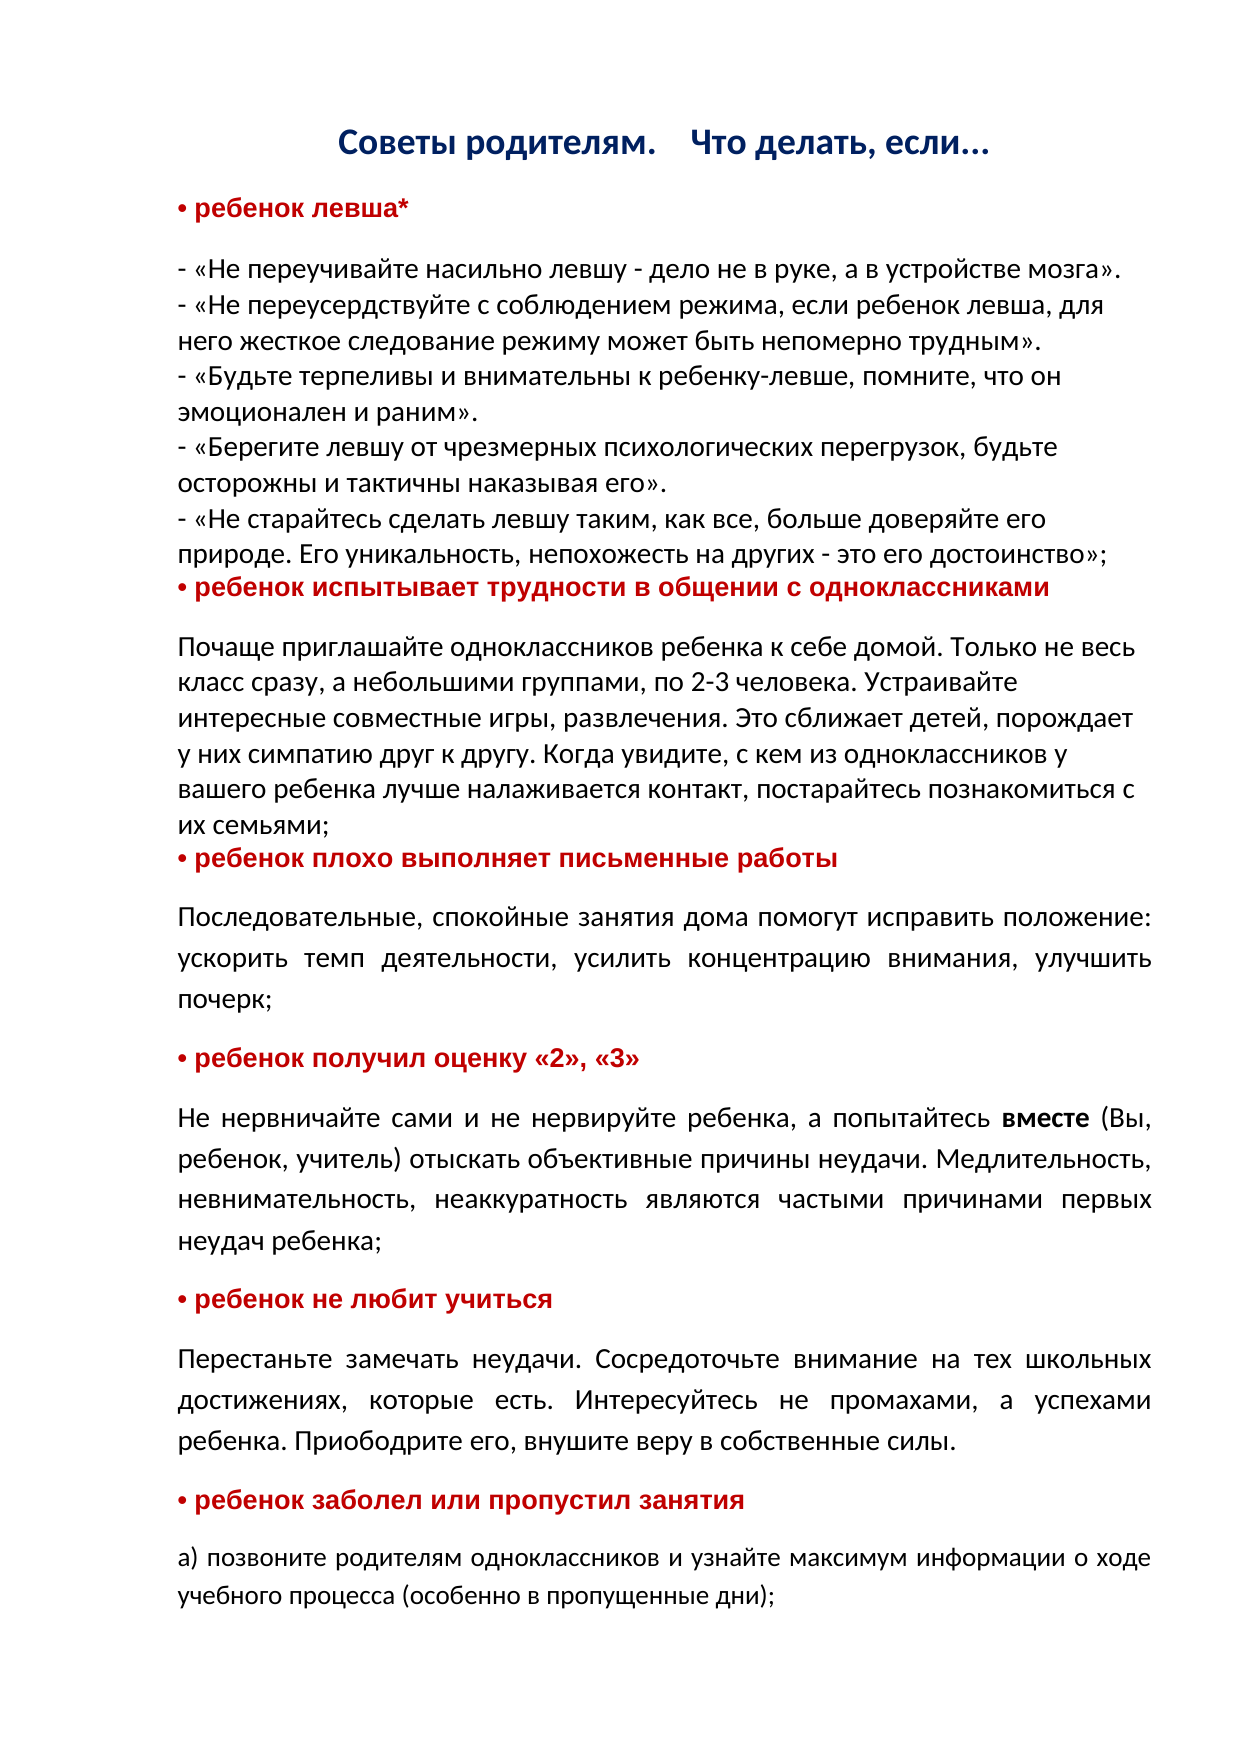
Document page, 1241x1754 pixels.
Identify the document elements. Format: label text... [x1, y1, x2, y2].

text а) позвоните родителям одноклассников и узнайте максимум информации о ходе учебного процесса (особенно в пропущенные дни); [177, 1541, 1152, 1611]
text • ребенок левша* [177, 192, 1152, 225]
text • ребенок заболел или пропустил занятия [177, 1484, 1152, 1515]
text - «Не старайтесь сделать левшу таким, как все, больше доверяйте его природе. Его уникальность, непохожесть на других - это его достоинство»; [177, 500, 1152, 571]
text • ребенок плохо выполняет письменные работы [177, 842, 1152, 873]
text Почаще приглашайте одноклассников ребенка к себе домой. Только не весь класс сразу, а небольшими группами, по 2-3 человека. Устраивайте интересные совместные игры, развлечения. Это сближает детей, порождает у них симпатию друг к другу. Когда увидите, с кем из одноклассников у вашего ребенка лучше налаживается контакт, постарайтесь познакомиться с их семьями; [177, 628, 1152, 842]
text • ребенок испытывает трудности в общении с одноклассниками [177, 571, 1152, 602]
text - «Берегите левшу от чрезмерных психологических перегрузок, будьте осторожны и тактичны наказывая его». [177, 428, 1152, 500]
text Не нервничайте сами и не нервируйте ребенка, а попытайтесь вместе (Вы, ребенок, учитель) отыскать объективные причины неудачи. Медлительность, невнимательность, неаккуратность являются частыми причинами первых неудач ребенка; [177, 1099, 1152, 1257]
text • ребенок получил оценку «2», «3» [177, 1042, 1152, 1073]
text - «Не переусердствуйте с соблюдением режима, если ребенок левша, для него жесткое следование режиму может быть непомерно трудным». [177, 286, 1152, 357]
text Перестаньте замечать неудачи. Сосредоточьте внимание на тех школьных достижениях, которые есть. Интересуйтесь не промахами, а успехами ребенка. Приободрите его, внушите веру в собственные силы. [177, 1340, 1152, 1458]
text - «Не переучивайте насильно левшу - дело не в руке, а в устройстве мозга». [177, 250, 1152, 286]
text • ребенок не любит учиться [177, 1283, 1152, 1314]
text Советы родителям. Что делать, если... [177, 118, 1152, 164]
text - «Будьте терпеливы и внимательны к ребенку-левше, помните, что он эмоционален и раним». [177, 357, 1152, 428]
text Последовательные, спокойные занятия дома помогут исправить положение: ускорить темп деятельности, усилить концентрацию внимания, улучшить почерк; [177, 898, 1152, 1016]
